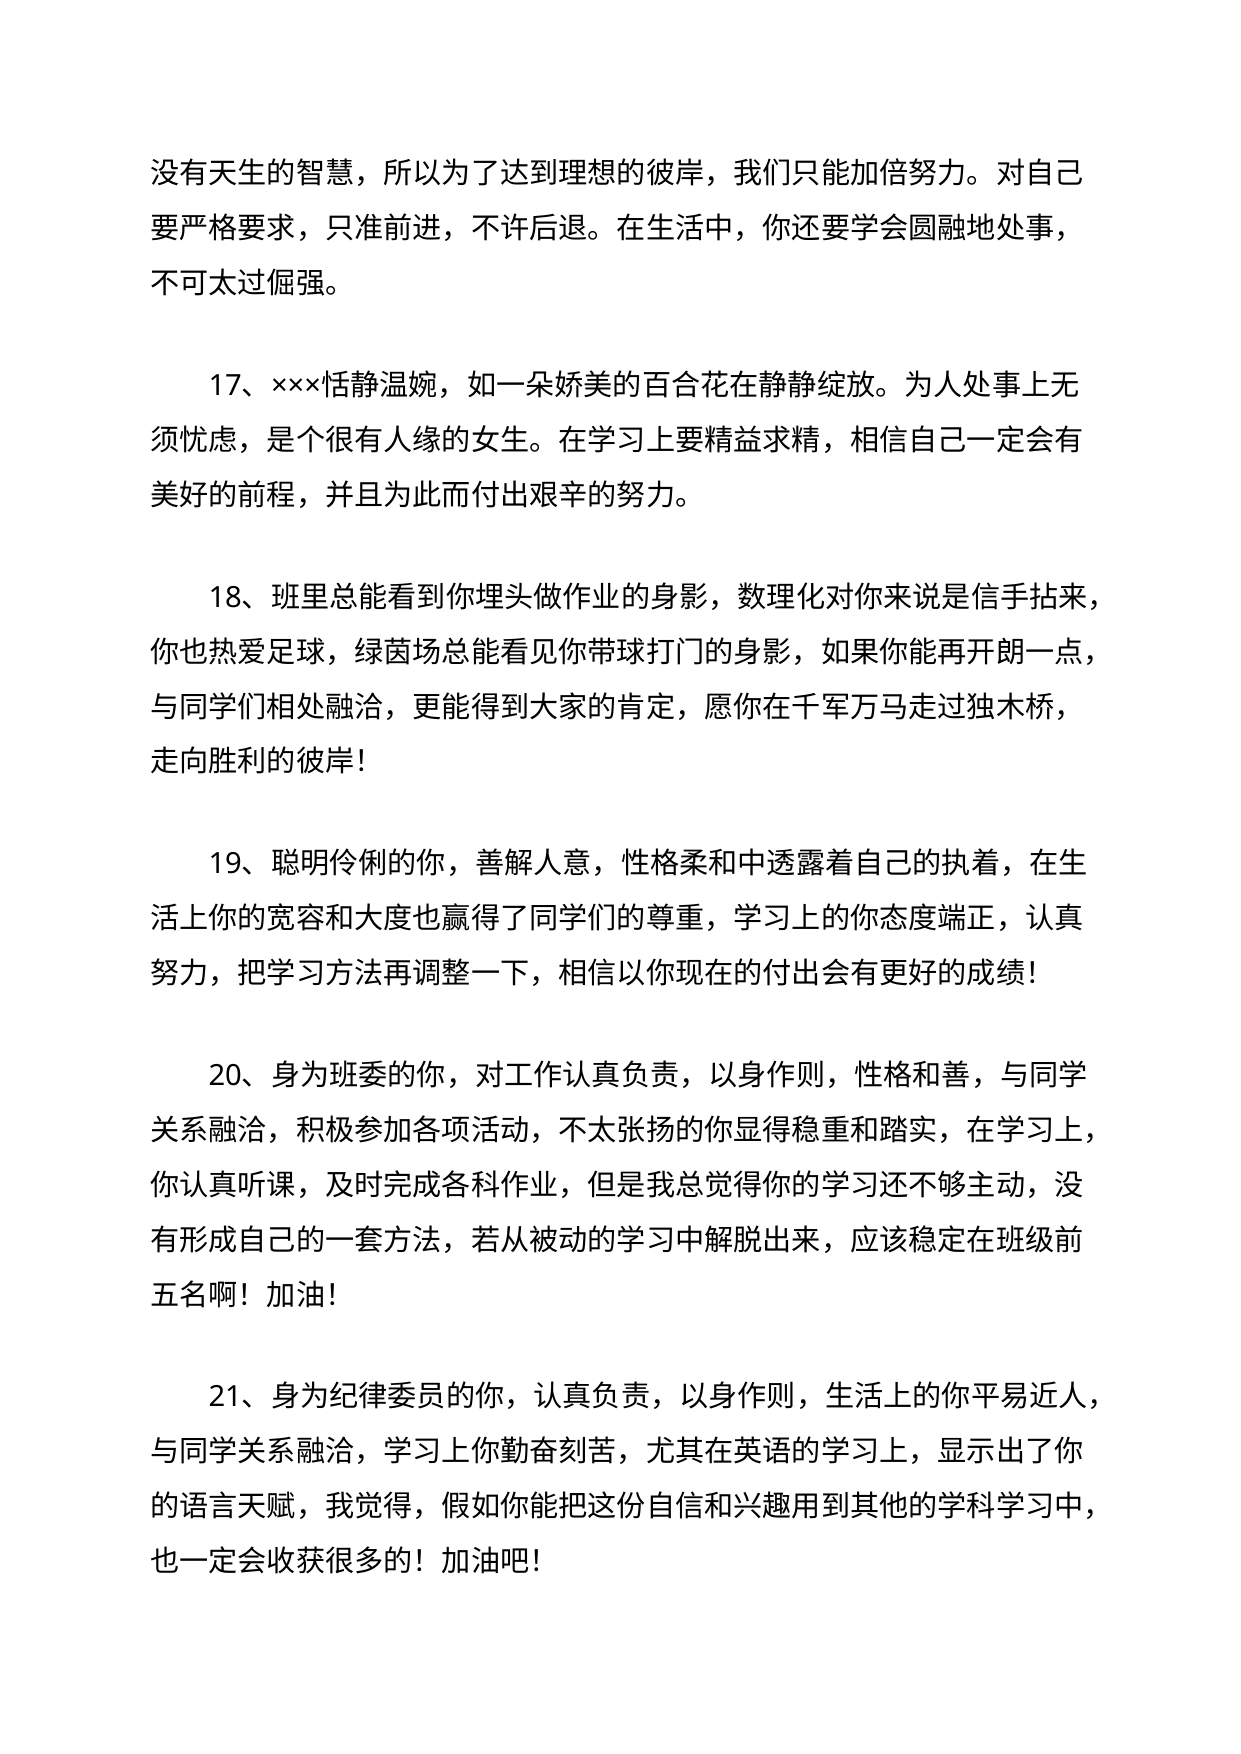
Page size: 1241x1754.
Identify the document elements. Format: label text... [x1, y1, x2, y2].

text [150, 150, 1090, 302]
text 18、班里总能看到你埋头做作业的身影，数理化对你来说是信手拈来，你也热爱足球，绿茵场总能看见你带球打门的身影，如果你能再开朗一点，与同学们相处融洽，更能得到大家的肯定，愿你在千军万马走过独木桥，走向胜利的彼岸！ [150, 573, 1090, 780]
text 21、身为纪律委员的你，认真负责，以身作则，生活上的你平易近人，与同学关系融洽，学习上你勤奋刻苦，尤其在英语的学习上，显示出了你的语言天赋，我觉得，假如你能把这份自信和兴趣用到其他的学科学习中，也一定会收获很多的！加油吧！ [150, 1373, 1090, 1580]
text 20、身为班委的你，对工作认真负责，以身作则，性格和善，与同学关系融洽，积极参加各项活动，不太张扬的你显得稳重和踏实，在学习上，你认真听课，及时完成各科作业，但是我总觉得你的学习还不够主动，没有形成自己的一套方法，若从被动的学习中解脱出来，应该稳定在班级前五名啊！加油！ [150, 1051, 1090, 1313]
text 17、×××恬静温婉，如一朵娇美的百合花在静静绽放。为人处事上无须忧虑，是个很有人缘的女生。在学习上要精益求精，相信自己一定会有美好的前程，并且为此而付出艰辛的努力。 [150, 362, 1090, 514]
text 19、聪明伶俐的你，善解人意，性格柔和中透露着自己的执着，在生活上你的宽容和大度也赢得了同学们的尊重，学习上的你态度端正，认真努力，把学习方法再调整一下，相信以你现在的付出会有更好的成绩！ [150, 840, 1090, 992]
